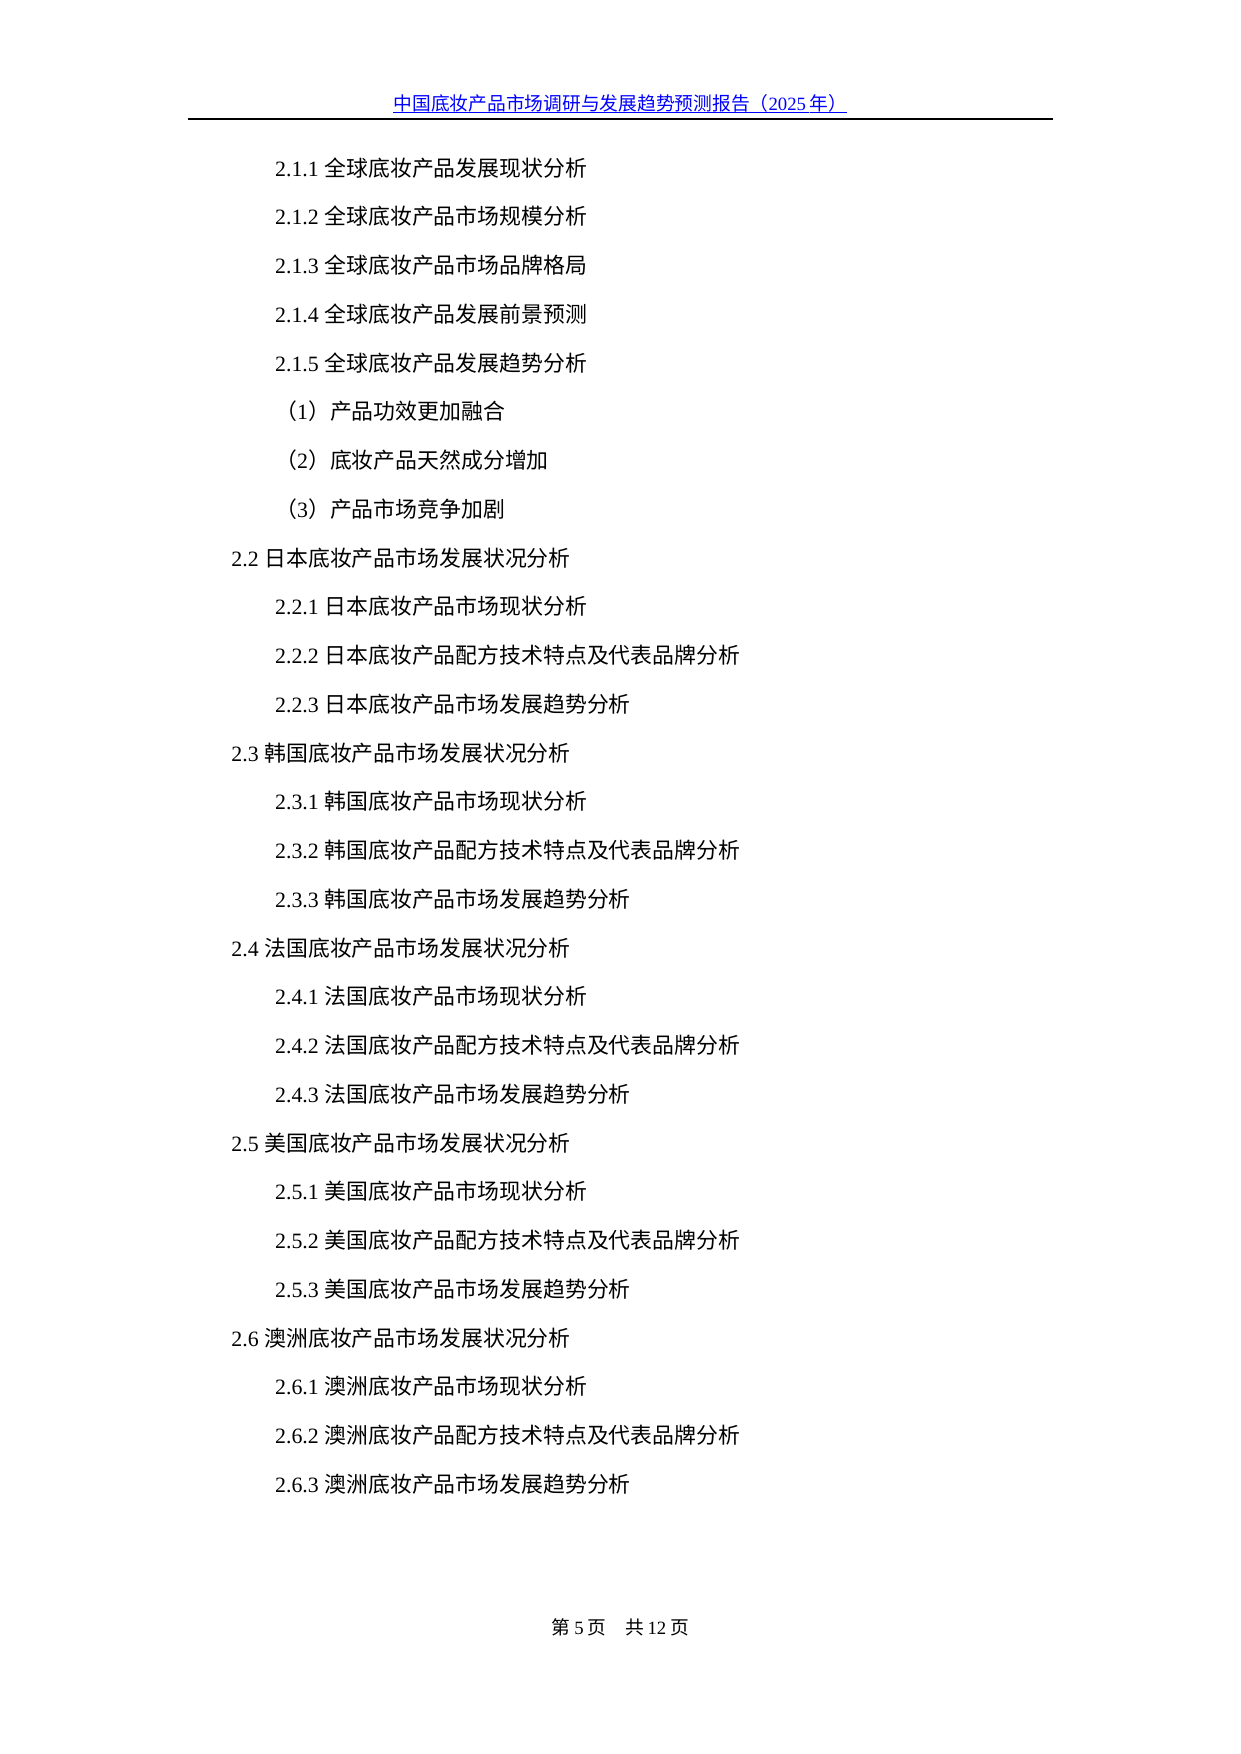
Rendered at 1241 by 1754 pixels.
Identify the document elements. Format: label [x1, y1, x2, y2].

text [187, 150, 1053, 1499]
